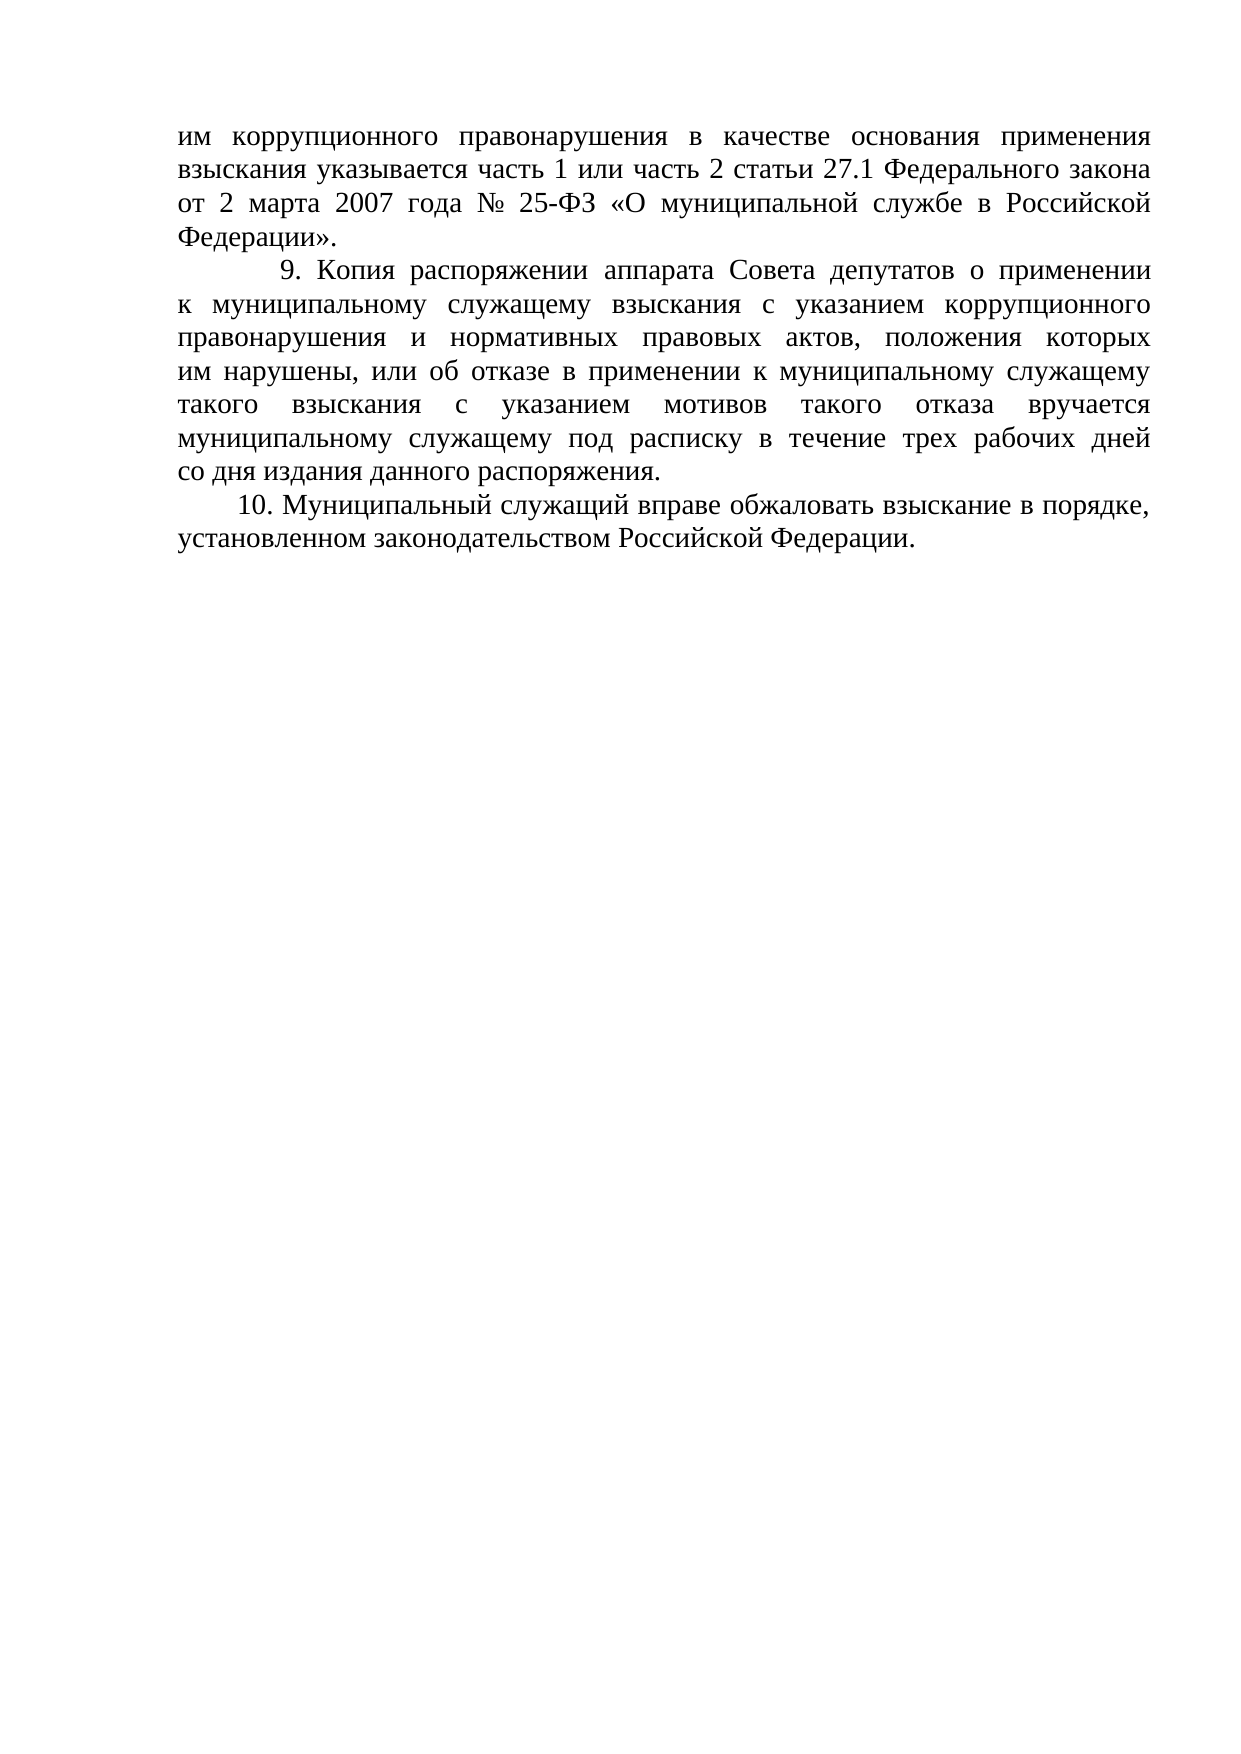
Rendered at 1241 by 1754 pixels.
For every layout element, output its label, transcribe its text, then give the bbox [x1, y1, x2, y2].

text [177, 118, 1152, 252]
text 9. Копия распоряжении аппарата Совета депутатов о применении к муниципальному служащему взыскания с указанием коррупционного правонарушения и нормативных правовых актов, положения которых им нарушены, или об отказе в применении к муниципальному служащему такого взыскания с указанием мотивов такого отказа вручается муниципальному служащему под расписку в течение трех рабочих дней со дня издания данного распоряжения. [177, 252, 1152, 487]
text 10. Муниципальный служащий вправе обжаловать взыскание в порядке, установленном законодательством Российской Федерации. [177, 487, 1152, 554]
